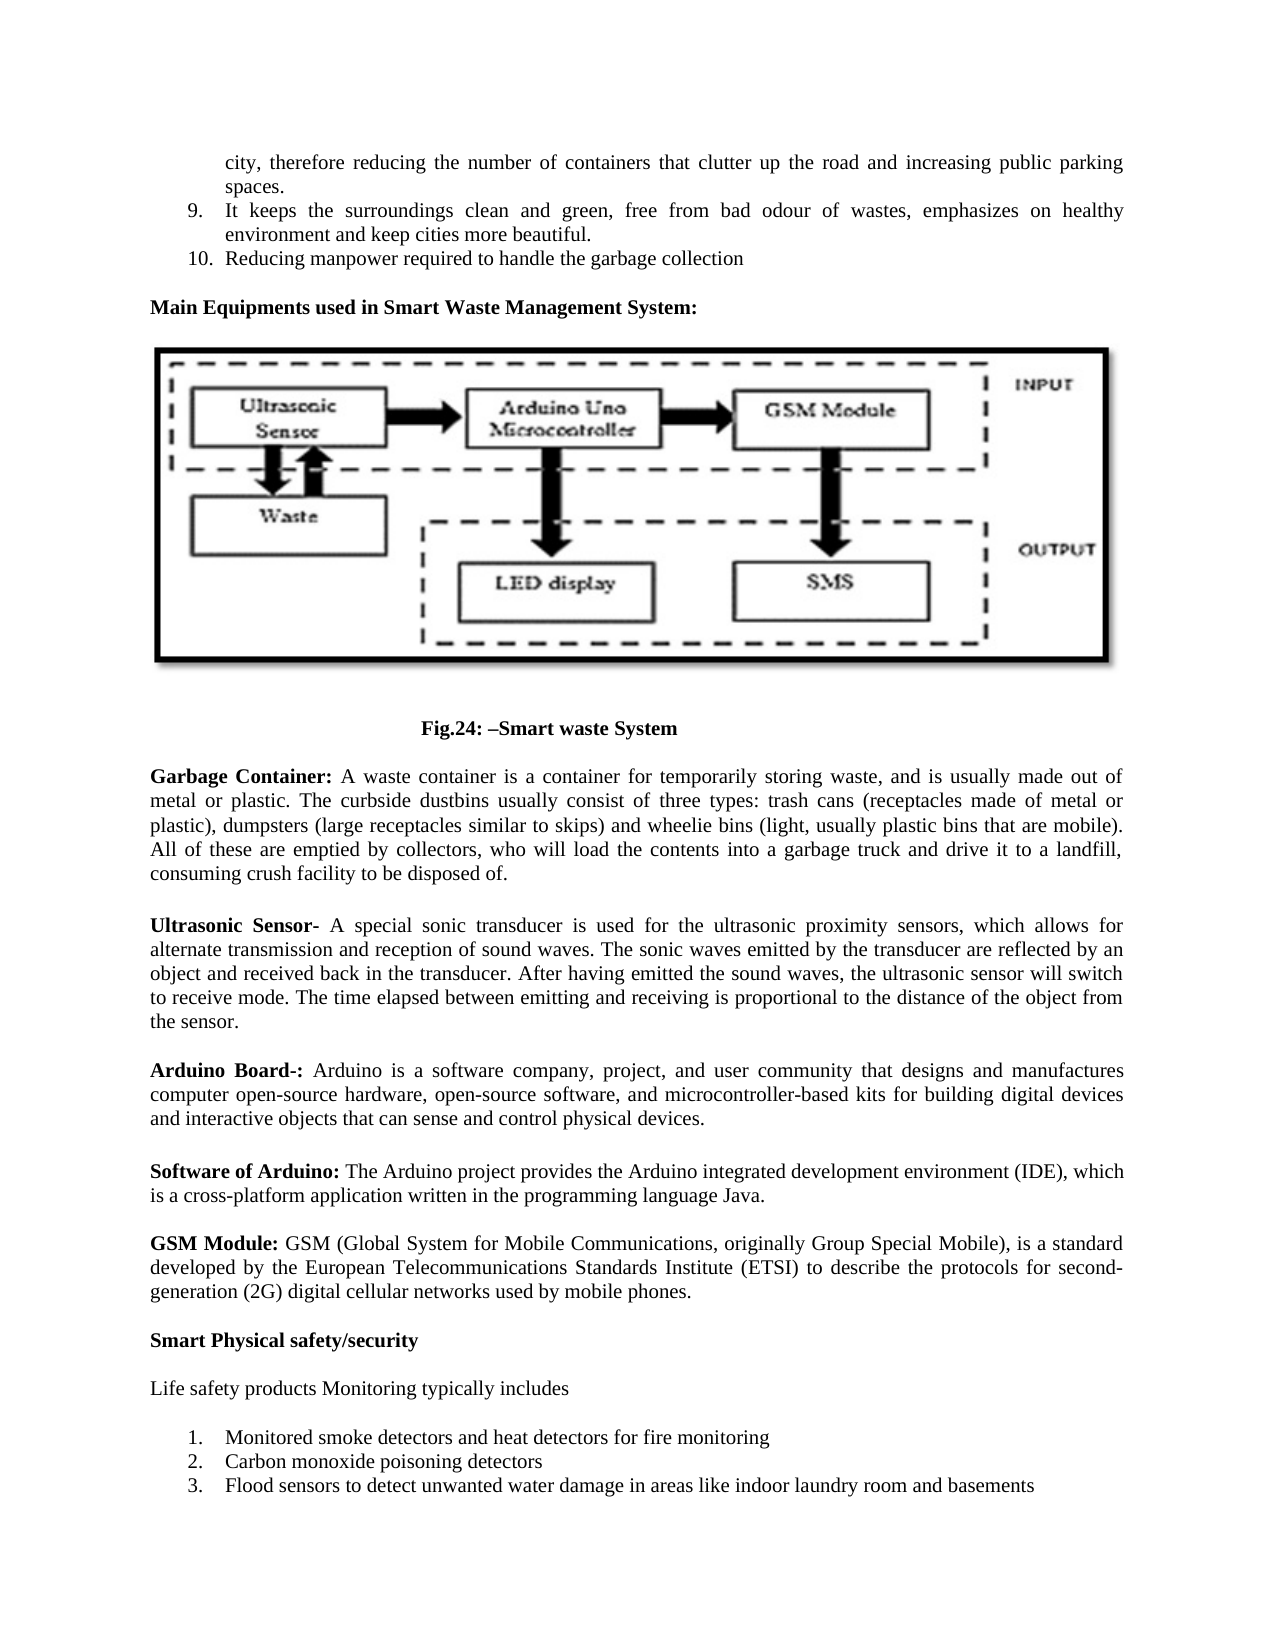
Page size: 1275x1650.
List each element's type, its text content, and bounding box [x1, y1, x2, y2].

list Reducing manpower required to handle the garbage collection [187, 246, 1125, 270]
list Flood sensors to detect unwanted water damage in areas like indoor laundry room and basements [187, 1473, 1125, 1497]
text Software of Arduino: The Arduino project provides the Arduino integrated development environment (IDE), which is a cross-platform application written in the programming language Java. [150, 1158, 1125, 1207]
picture [150, 343, 1125, 692]
text Arduino Board-: Arduino is a software company, project, and user community that designs and manufactures computer open-source hardware, open-source software, and microcontroller-based kits for building digital devices and interactive objects that can sense and control physical devices. [150, 1058, 1125, 1130]
text Fig.24: –Smart waste System [150, 716, 1125, 740]
text Ultrasonic Sensor- A special sonic transducer is used for the ultrasonic proximity sensors, which allows for alternate transmission and reception of sound waves. The sonic waves emitted by the transducer are reflected by an object and received back in the transducer. After having emitted the sound waves, the ultrasonic sensor will switch to receive mode. The time elapsed between emitting and receiving is proportional to the distance of the object from the sensor. [150, 913, 1125, 1033]
text Smart Physical safety/security [150, 1328, 1125, 1352]
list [187, 150, 1125, 198]
text Garbage Container: A waste container is a container for temporarily storing waste, and is usually made out of metal or plastic. The curbside dustbins usually consist of three types: trash cans (receptacles made of metal or plastic), dumpsters (large receptacles similar to skips) and wheelie bins (light, usually plastic bins that are mobile). All of these are emptied by collectors, who will load the contents into a garbage truck and drive it to a landfill, consuming crush facility to be disposed of. [150, 764, 1125, 885]
text Main Equipments used in Smart Waste Management System: [150, 295, 1125, 319]
text GSM Module: GSM (Global System for Mobile Communications, originally Group Special Mobile), is a standard developed by the European Telecommunications Standards Institute (ETSI) to describe the protocols for second-generation (2G) digital cellular networks used by mobile phones. [150, 1231, 1125, 1303]
list Carbon monoxide poisoning detectors [187, 1449, 1125, 1473]
list Monitored smoke detectors and heat detectors for fire monitoring [187, 1425, 1125, 1449]
text Life safety products Monitoring typically includes [150, 1376, 1125, 1400]
list It keeps the surroundings clean and green, free from bad odour of wastes, emphasizes on healthy environment and keep cities more beautiful. [187, 198, 1125, 246]
